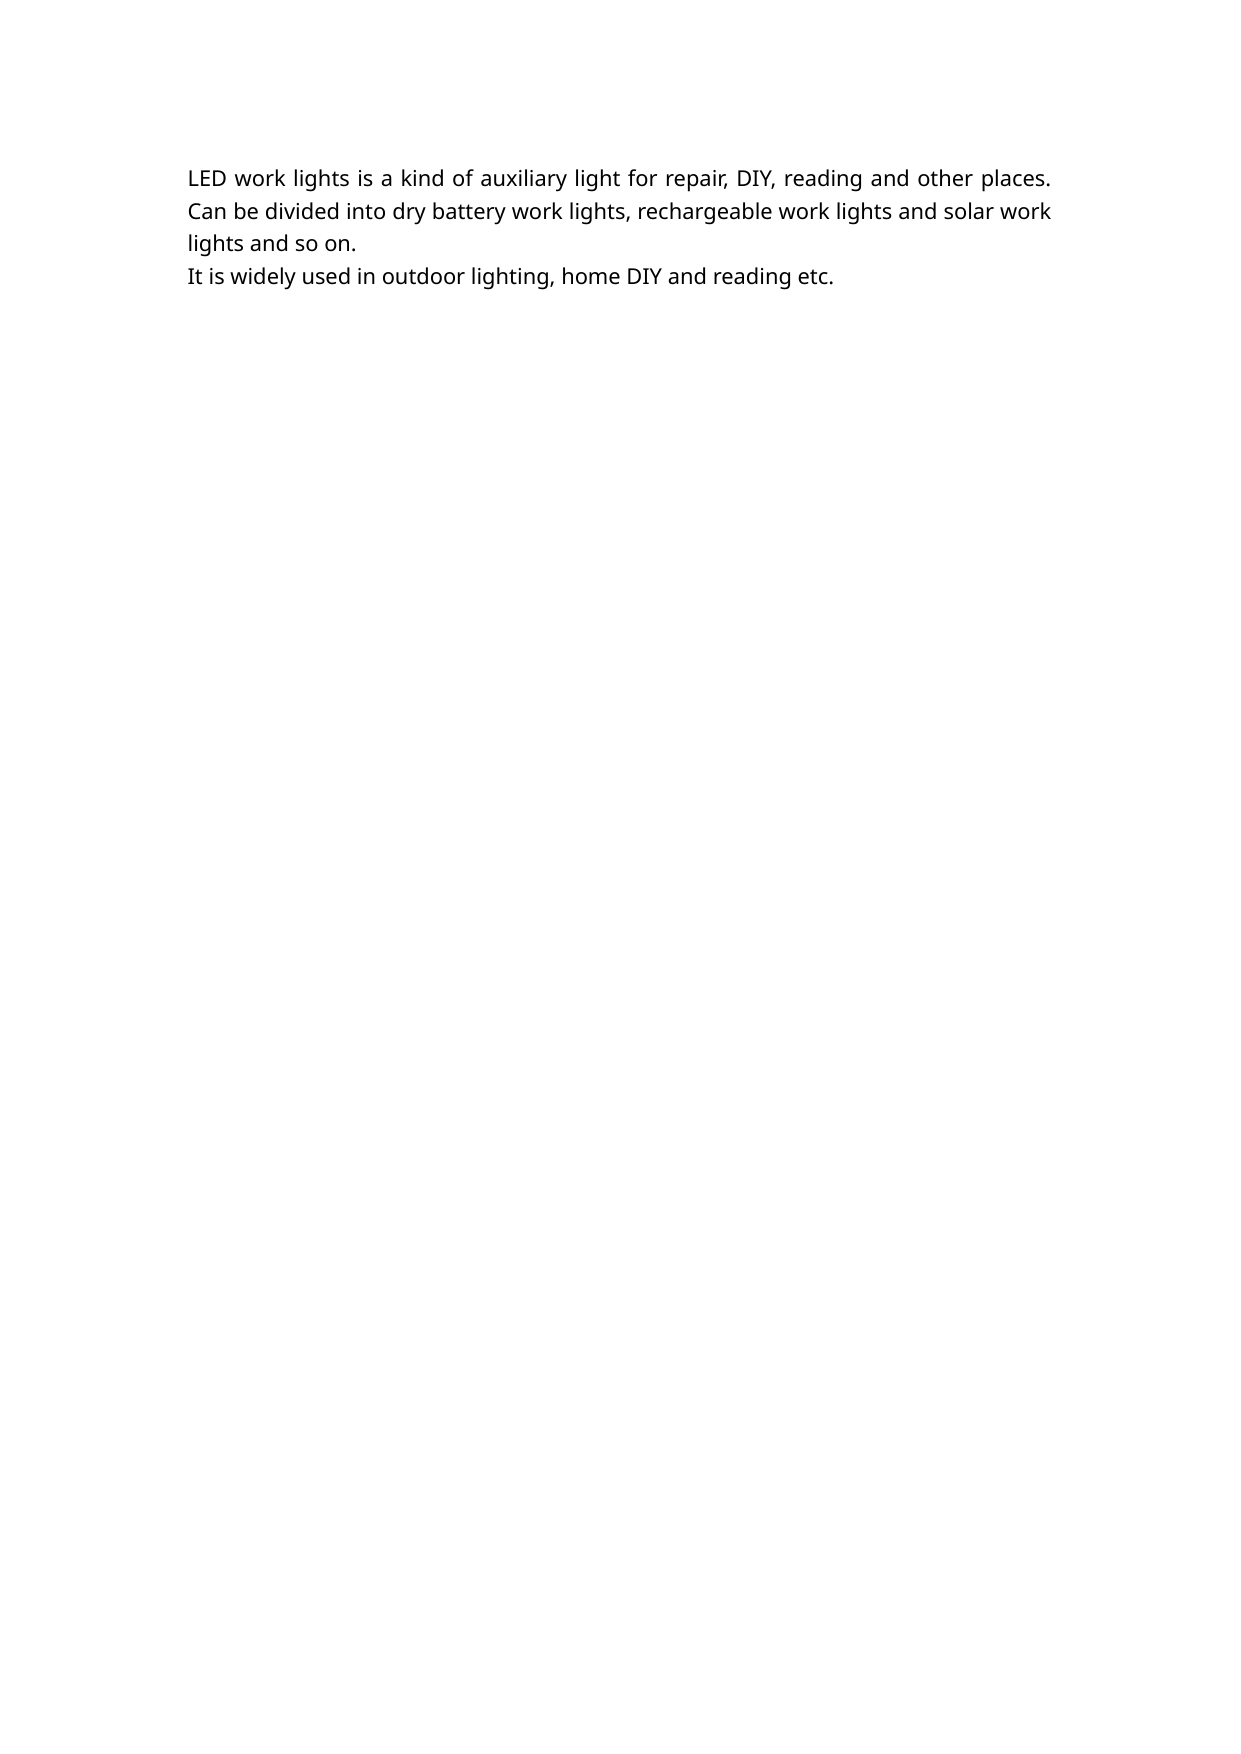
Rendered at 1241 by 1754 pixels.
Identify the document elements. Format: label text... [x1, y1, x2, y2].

text It is widely used in outdoor lighting, home DIY and reading etc. [187, 259, 1053, 292]
text LED work lights is a kind of auxiliary light for repair, DIY, reading and other places. Can be divided into dry battery work lights, rechargeable work lights and solar work lights and so on. [187, 162, 1053, 259]
